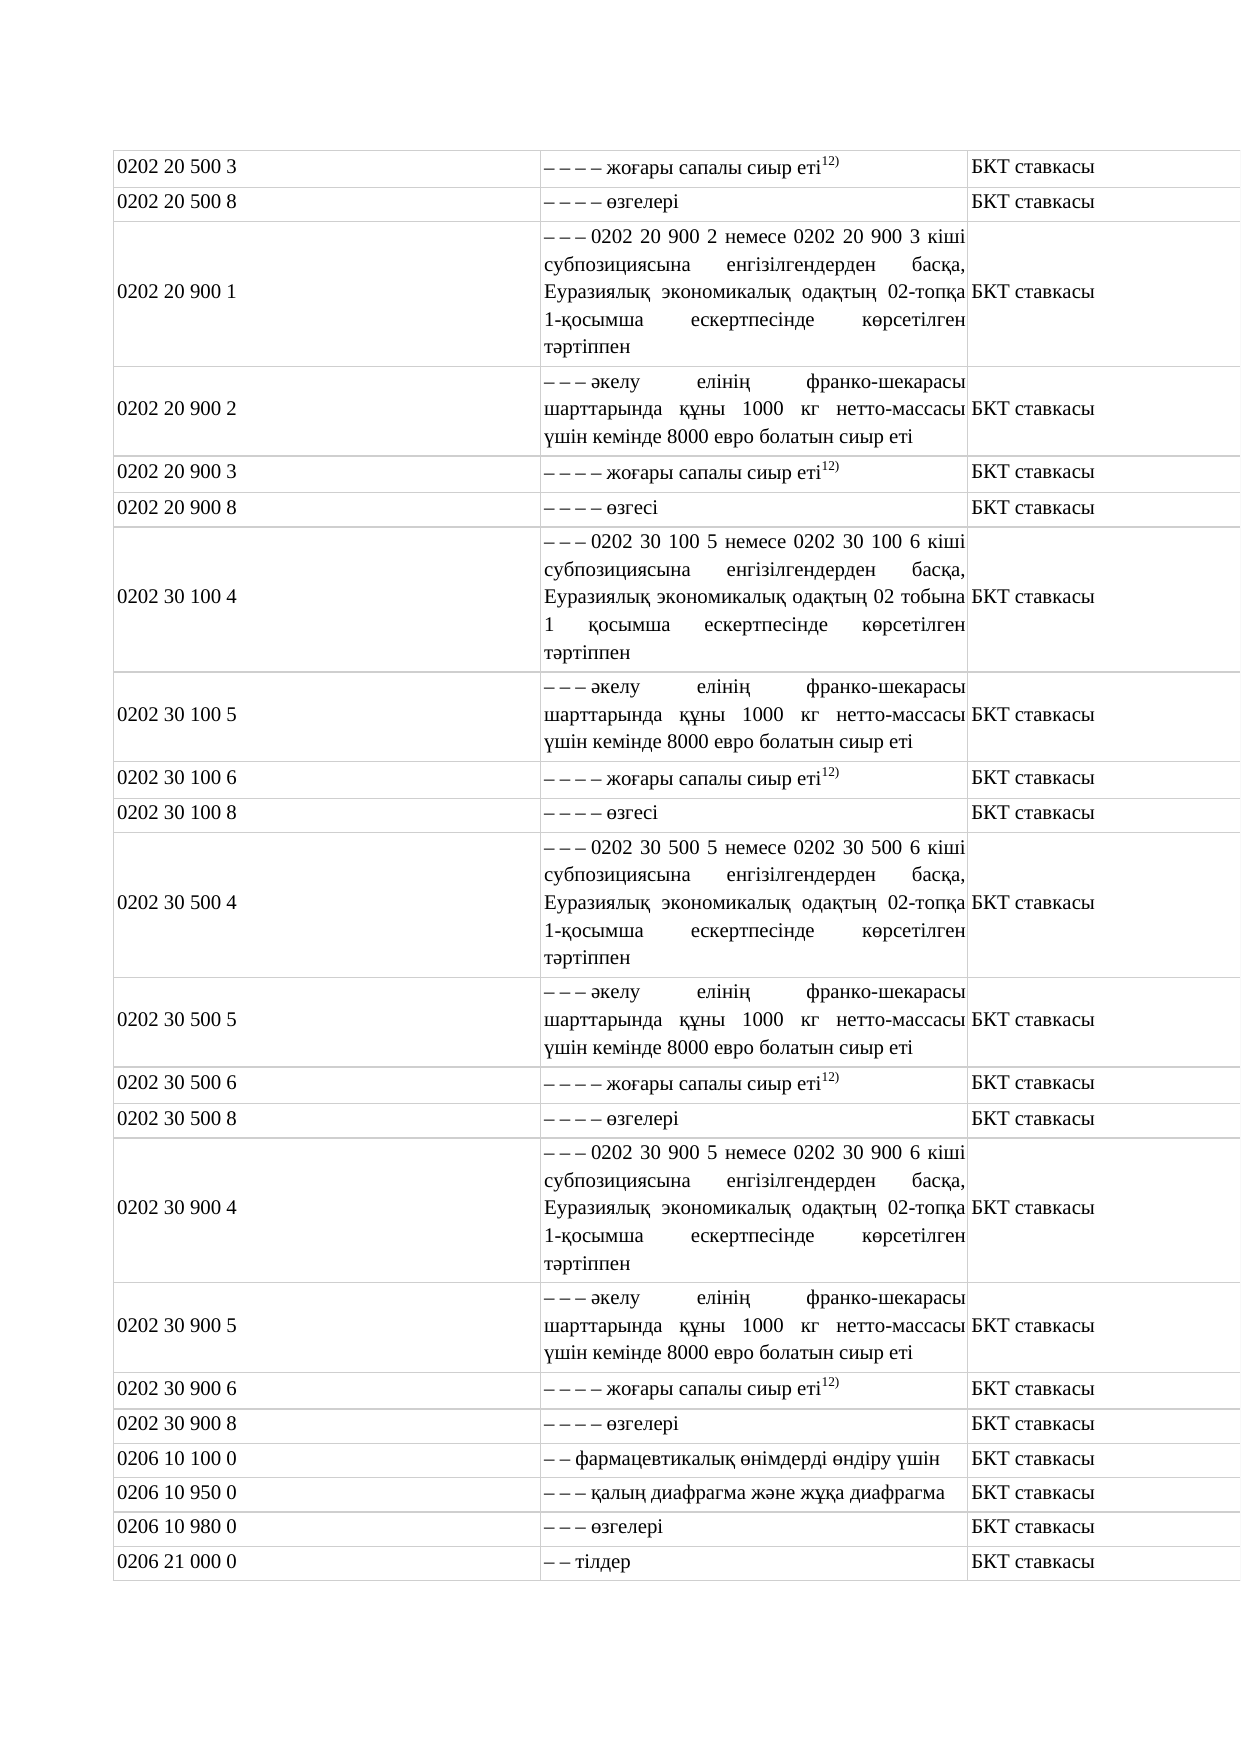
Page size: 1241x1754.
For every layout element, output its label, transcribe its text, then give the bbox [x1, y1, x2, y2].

table_cell – – – әкелу елінің франко-шекарасы шарттарында құны 1000 кг нетто-массасы үшін кемінде 8000 евро болатын сиыр еті [541, 978, 967, 1066]
table_cell 0202 20 500 3 [114, 151, 540, 187]
table_cell – – – – жоғары сапалы сиыр еті12) [541, 457, 967, 492]
table_cell – – – 0202 20 900 2 немесе 0202 20 900 3 кіші субпозициясына енгізілгендерден басқа, Еуразиялық экономикалық одақтың 02-топқа 1-қосымша ескертпесінде көрсетілген тәртіппен [541, 222, 967, 366]
table_cell БКТ ставкасы [968, 528, 1240, 671]
table_cell 0202 30 100 4 [114, 528, 540, 671]
table_cell 0202 30 500 5 [114, 978, 540, 1066]
table_cell – – – – өзгесі [541, 493, 967, 526]
table_cell БКТ ставкасы [968, 188, 1240, 221]
table_cell 0202 20 500 8 [114, 188, 540, 221]
table_cell – – фармацевтикалық өнімдерді өндіру үшін [541, 1444, 967, 1477]
table_cell 0202 20 900 3 [114, 457, 540, 492]
table_cell БКТ ставкасы [968, 1373, 1240, 1408]
table_cell 0206 10 980 0 [114, 1513, 540, 1546]
table_cell 0206 10 950 0 [114, 1478, 540, 1511]
table_cell – – тілдер [541, 1547, 967, 1580]
table_cell – – – әкелу елінің франко-шекарасы шарттарында құны 1000 кг нетто-массасы үшін кемінде 8000 евро болатын сиыр еті [541, 1283, 967, 1372]
table_cell – – – – өзгелері [541, 1104, 967, 1137]
table_cell – – – – жоғары сапалы сиыр еті12) [541, 1068, 967, 1103]
table_cell – – – өзгелері [541, 1513, 967, 1546]
table_cell БКТ ставкасы [968, 367, 1240, 455]
table_cell БКТ ставкасы [968, 1444, 1240, 1477]
table_cell БКТ ставкасы [968, 222, 1240, 366]
table_cell – – – 0202 30 900 5 немесе 0202 30 900 6 кіші субпозициясына енгізілгендерден басқа, Еуразиялық экономикалық одақтың 02-топқа 1-қосымша ескертпесінде көрсетілген тәртіппен [541, 1139, 967, 1282]
table_cell – – – әкелу елінің франко-шекарасы шарттарында құны 1000 кг нетто-массасы үшін кемінде 8000 евро болатын сиыр еті [541, 673, 967, 761]
table_cell 0202 30 500 8 [114, 1104, 540, 1137]
table_cell БКТ ставкасы [968, 978, 1240, 1066]
table_cell 0206 10 100 0 [114, 1444, 540, 1477]
table_cell БКТ ставкасы [968, 1513, 1240, 1546]
table_cell 0202 30 900 6 [114, 1373, 540, 1408]
table_cell БКТ ставкасы [968, 1547, 1240, 1580]
table_cell 0202 30 900 8 [114, 1410, 540, 1443]
table_cell БКТ ставкасы [968, 151, 1240, 187]
table_cell – – – қалың диафрагма және жұқа диафрагма [541, 1478, 967, 1511]
table_cell 0202 20 900 1 [114, 222, 540, 366]
table_cell 0202 30 500 4 [114, 833, 540, 977]
table_cell – – – әкелу елінің франко-шекарасы шарттарында құны 1000 кг нетто-массасы үшін кемінде 8000 евро болатын сиыр еті [541, 367, 967, 455]
table_cell – – – – жоғары сапалы сиыр еті12) [541, 762, 967, 797]
table_cell – – – – өзгелері [541, 188, 967, 221]
table_cell – – – 0202 30 500 5 немесе 0202 30 500 6 кіші субпозициясына енгізілгендерден басқа, Еуразиялық экономикалық одақтың 02-топқа 1-қосымша ескертпесінде көрсетілген тәртіппен [541, 833, 967, 977]
table_cell – – – – өзгесі [541, 799, 967, 832]
table_cell 0202 20 900 2 [114, 367, 540, 455]
table_cell 0202 30 100 6 [114, 762, 540, 797]
table_cell – – – – жоғары сапалы сиыр еті12) [541, 1373, 967, 1408]
table_cell БКТ ставкасы [968, 1139, 1240, 1282]
table_cell БКТ ставкасы [968, 1104, 1240, 1137]
table_cell БКТ ставкасы [968, 1478, 1240, 1511]
table_cell 0202 20 900 8 [114, 493, 540, 526]
table_cell БКТ ставкасы [968, 493, 1240, 526]
table_cell – – – 0202 30 100 5 немесе 0202 30 100 6 кіші субпозициясына енгізілгендерден басқа, Еуразиялық экономикалық одақтың 02 тобына 1 қосымша ескертпесінде көрсетілген тәртіппен [541, 528, 967, 671]
table_cell БКТ ставкасы [968, 833, 1240, 977]
table_cell БКТ ставкасы [968, 457, 1240, 492]
table_cell 0202 30 100 5 [114, 673, 540, 761]
table_cell БКТ ставкасы [968, 1068, 1240, 1103]
table_cell БКТ ставкасы [968, 1283, 1240, 1372]
table_cell БКТ ставкасы [968, 1410, 1240, 1443]
table_cell БКТ ставкасы [968, 673, 1240, 761]
table_cell 0202 30 900 5 [114, 1283, 540, 1372]
table_cell – – – – өзгелері [541, 1410, 967, 1443]
table_cell 0202 30 500 6 [114, 1068, 540, 1103]
table_cell БКТ ставкасы [968, 799, 1240, 832]
table_cell – – – – жоғары сапалы сиыр еті12) [541, 151, 967, 187]
table_cell 0202 30 100 8 [114, 799, 540, 832]
table_cell 0202 30 900 4 [114, 1139, 540, 1282]
table_cell БКТ ставкасы [968, 762, 1240, 797]
table_cell 0206 21 000 0 [114, 1547, 540, 1580]
